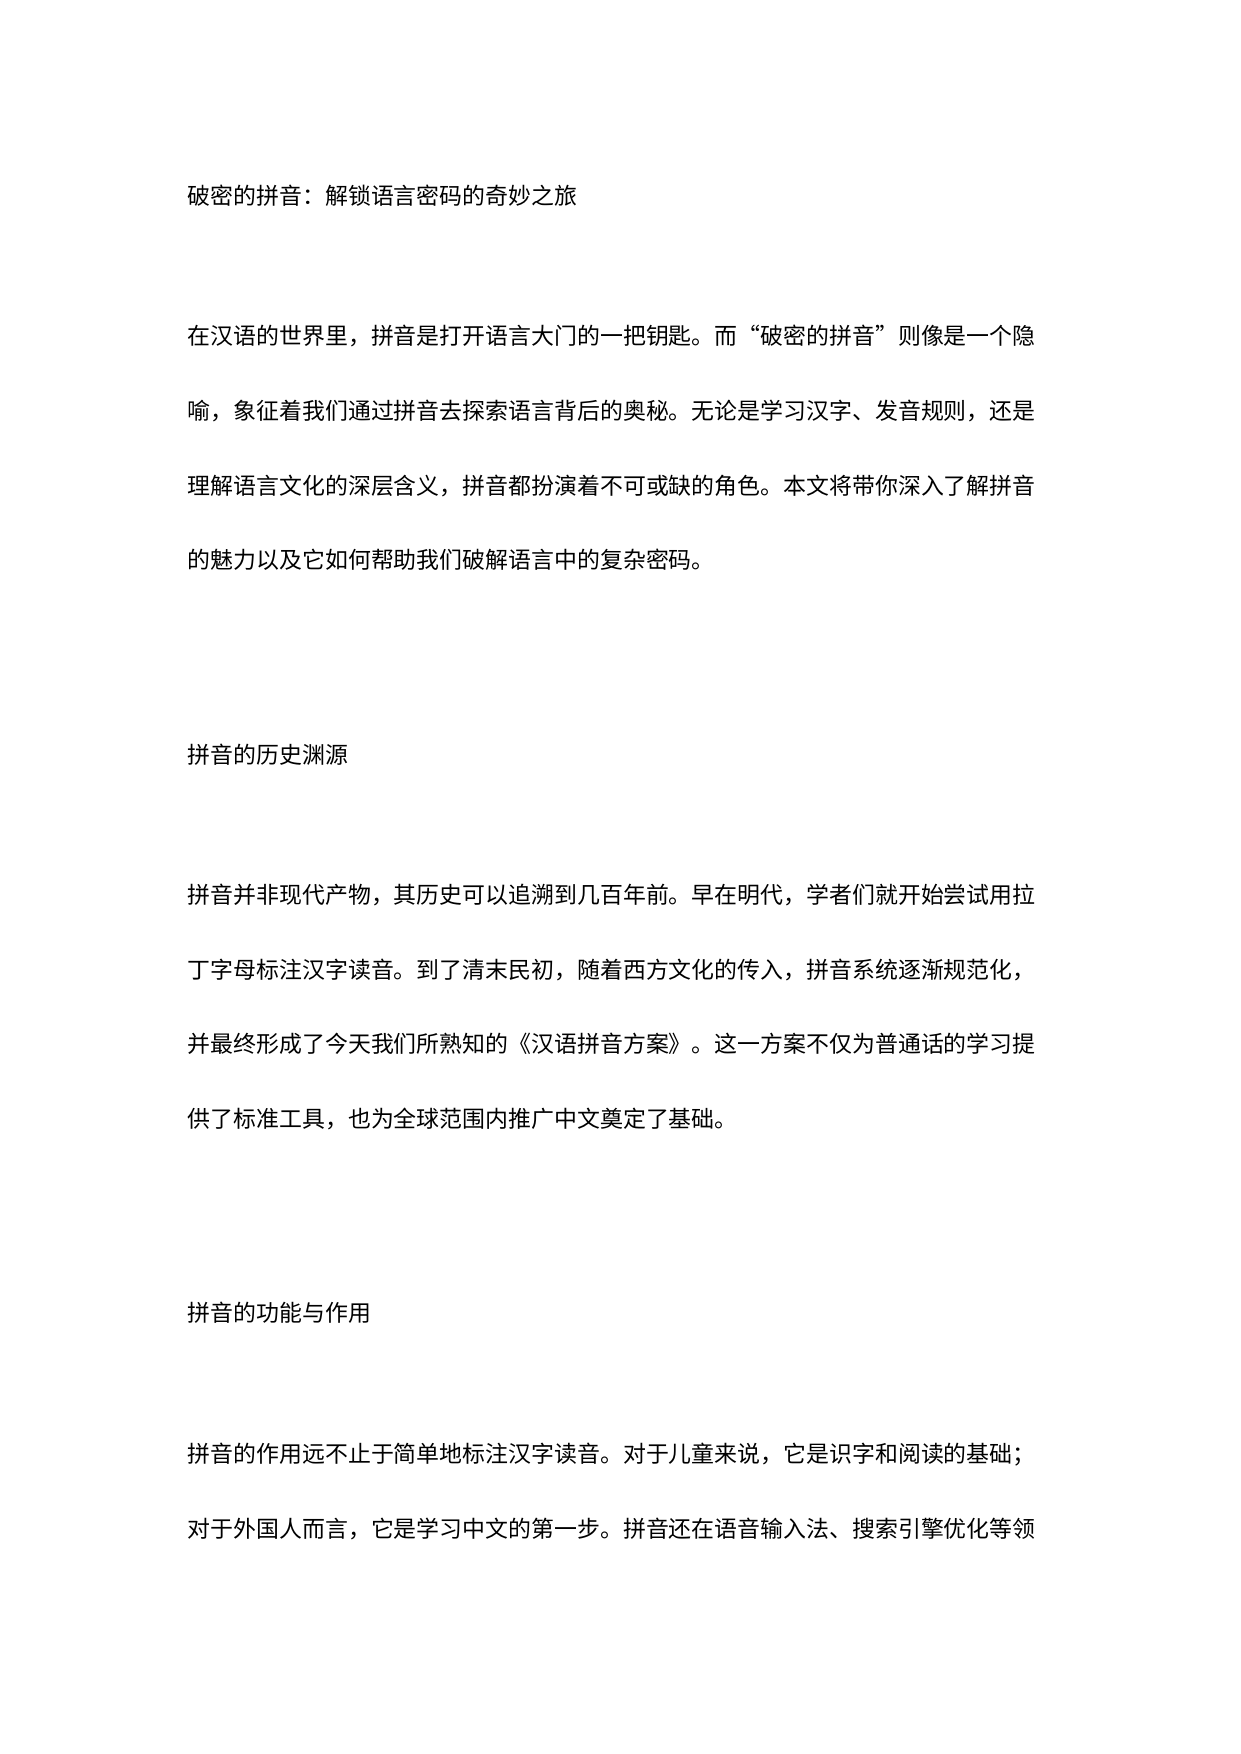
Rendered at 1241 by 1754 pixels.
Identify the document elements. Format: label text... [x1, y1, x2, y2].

text 拼音的功能与作用 [187, 1279, 1053, 1344]
text 拼音的历史渊源 [187, 721, 1053, 786]
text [187, 1420, 1053, 1559]
text 拼音并非现代产物，其历史可以追溯到几百年前。早在明代，学者们就开始尝试用拉丁字母标注汉字读音。到了清末民初，随着西方文化的传入，拼音系统逐渐规范化，并最终形成了今天我们所熟知的《汉语拼音方案》。这一方案不仅为普通话的学习提供了标准工具，也为全球范围内推广中文奠定了基础。 [187, 861, 1053, 1150]
text 破密的拼音：解锁语言密码的奇妙之旅 [187, 162, 1053, 227]
text 在汉语的世界里，拼音是打开语言大门的一把钥匙。而“破密的拼音”则像是一个隐喻，象征着我们通过拼音去探索语言背后的奥秘。无论是学习汉字、发音规则，还是理解语言文化的深层含义，拼音都扮演着不可或缺的角色。本文将带你深入了解拼音的魅力以及它如何帮助我们破解语言中的复杂密码。 [187, 302, 1053, 591]
